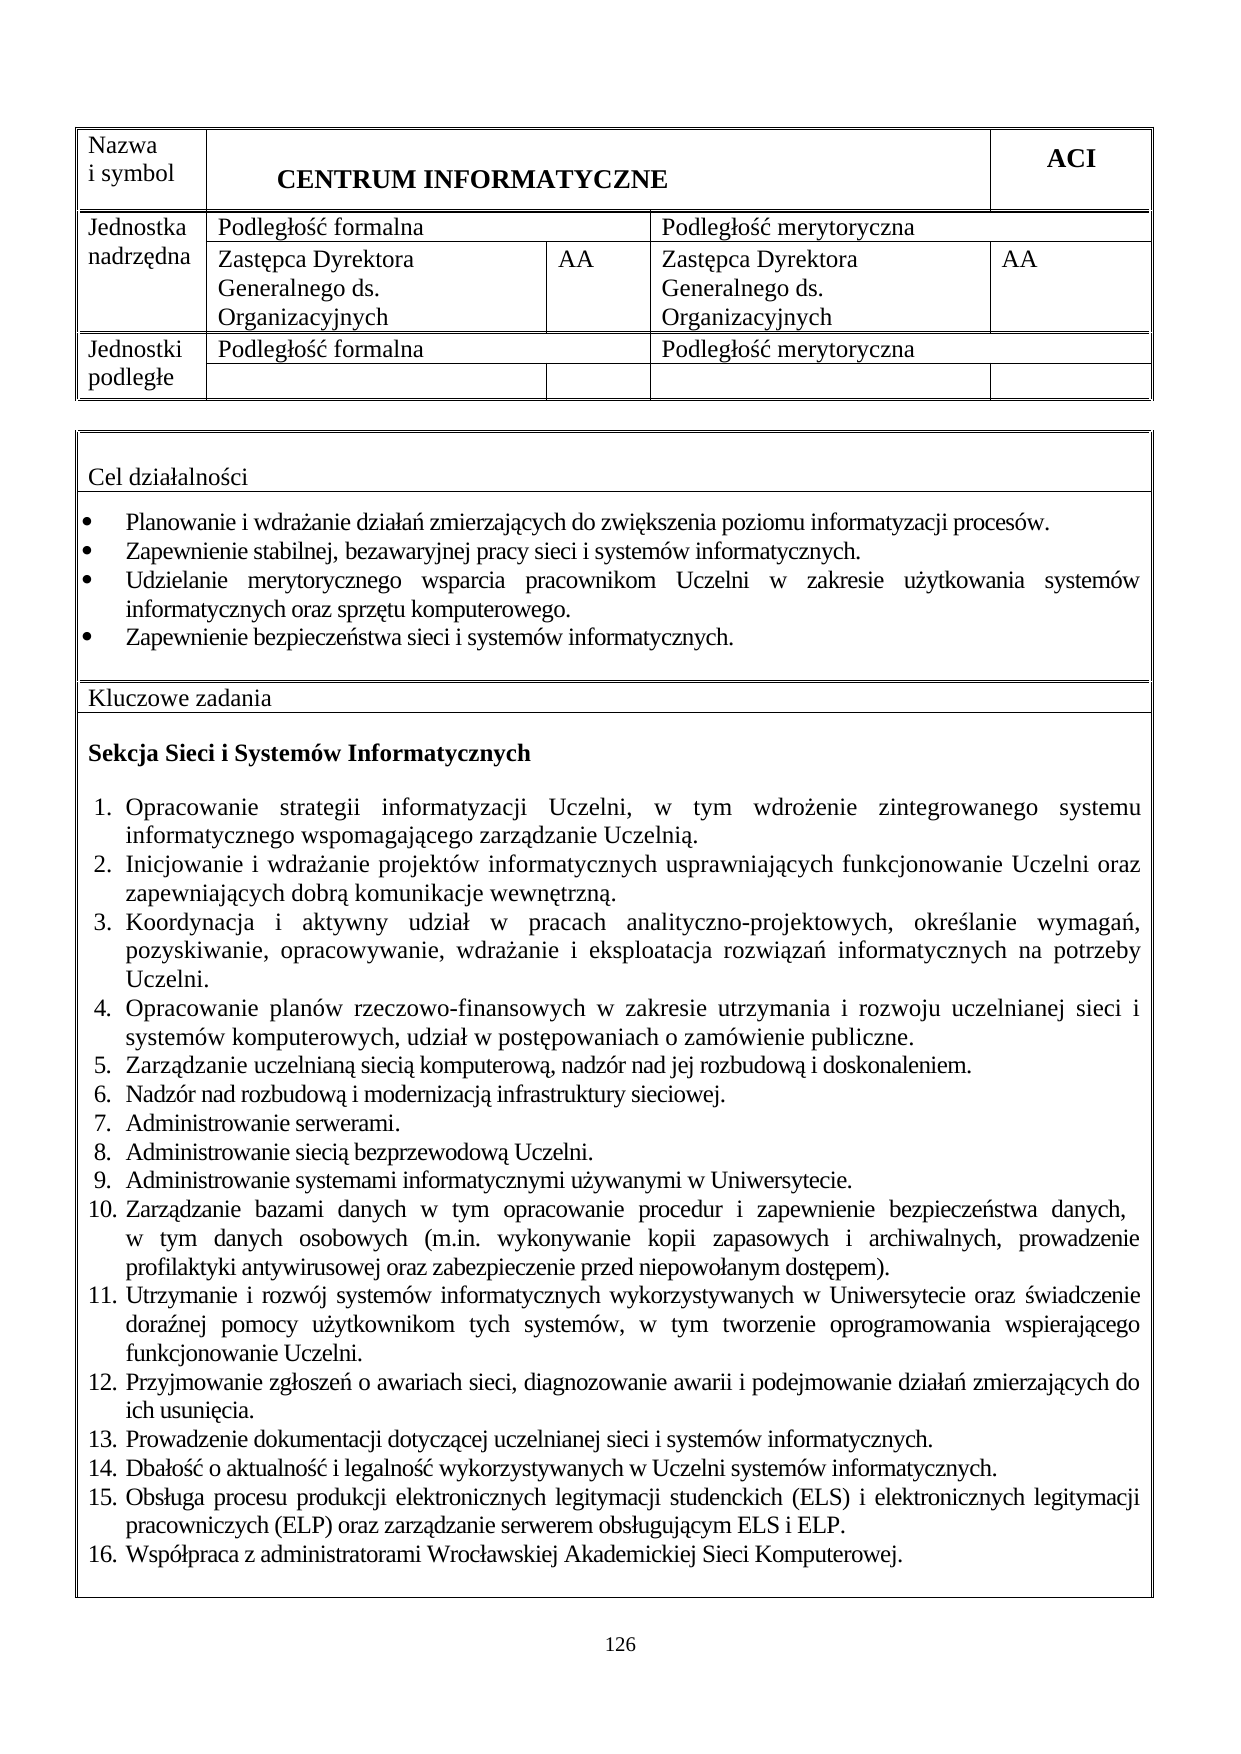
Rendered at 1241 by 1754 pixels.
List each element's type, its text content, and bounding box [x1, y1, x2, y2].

table_cell Jednostki podległe [78, 331, 206, 398]
table_header ACI [991, 130, 1151, 209]
table_cell Planowanie i wdrażanie działań zmierzających do zwiększenia poziomu informatyzacji procesów. Zapewnienie stabilnej, bezawaryjnej pracy sieci i systemów informatycznych. Udzielanie merytorycznego wsparcia pracownikom Uczelni w zakresie użytkowania systemów informatycznych oraz sprzętu komputerowego. Zapewnienie bezpieczeństwa sieci i systemów informatycznych. [78, 492, 1151, 680]
table_cell [207, 364, 546, 398]
table_cell Kluczowe zadania [77, 680, 1153, 712]
table_cell [77, 398, 1153, 430]
table_cell Sekcja Sieci i Systemów Informatycznych Opracowanie strategii informatyzacji Uczelni, w tym wdrożenie zintegrowanego systemu informatycznego wspomagającego zarządzanie Uczelnią. Inicjowanie i wdrażanie projektów informatycznych usprawniających funkcjonowanie Uczelni oraz zapewniających dobrą komunikacje wewnętrzną. Koordynacja i aktywny udział w pracach analityczno-projektowych, określanie wymagań, pozyskiwanie, opracowywanie, wdrażanie i eksploatacja rozwiązań informatycznych na potrzeby Uczelni. Opracowanie planów rzeczowo-finansowych w zakresie utrzymania i rozwoju uczelnianej sieci i systemów komputerowych, udział w postępowaniach o zamówienie publiczne. Zarządzanie uczelnianą siecią komputerową, nadzór nad jej rozbudową i doskonaleniem. Nadzór nad rozbudową i modernizacją infrastruktury sieciowej. Administrowanie serwerami. Administrowanie siecią bezprzewodową Uczelni. Administrowanie systemami informatycznymi używanymi w Uniwersytecie. Zarządzanie bazami danych w tym opracowanie procedur i zapewnienie bezpieczeństwa danych, w tym danych osobowych (m.in. wykonywanie kopii zapasowych i archiwalnych, prowadzenie profilaktyki antywirusowej oraz zabezpieczenie przed niepowołanym dostępem). Utrzymanie i rozwój systemów informatycznych wykorzystywanych w Uniwersytecie oraz świadczenie doraźnej pomocy użytkownikom tych systemów, w tym tworzenie oprogramowania wspierającego funkcjonowanie Uczelni. Przyjmowanie zgłoszeń o awariach sieci, diagnozowanie awarii i podejmowanie działań zmierzających do ich usunięcia. Prowadzenie dokumentacji dotyczącej uczelnianej sieci i systemów informatycznych. Dbałość o aktualność i legalność wykorzystywanych w Uczelni systemów informatycznych. Obsługa procesu produkcji elektronicznych legitymacji studenckich (ELS) i elektronicznych legitymacji pracowniczych (ELP) oraz zarządzanie serwerem obsługującym ELS i ELP. Współpraca z administratorami Wrocławskiej Akademickiej Sieci Komputerowej. [78, 713, 1151, 1597]
table_cell Zastępca Dyrektora Generalnego ds. Organizacyjnych [207, 242, 546, 331]
table_cell Podległość formalna [207, 334, 650, 362]
table_cell Cel działalności [77, 430, 1153, 491]
table_cell AA [991, 242, 1151, 331]
table_header CENTRUM INFORMATYCZNE [207, 130, 990, 209]
table_cell Podległość merytoryczna [651, 331, 1151, 362]
table_cell Podległość merytoryczna [651, 209, 1153, 241]
table_cell [547, 364, 650, 398]
table_cell [651, 364, 990, 398]
table_cell Podległość formalna [207, 213, 650, 241]
table_cell AA [547, 242, 650, 331]
table_cell Zastępca Dyrektora Generalnego ds. Organizacyjnych [651, 242, 990, 331]
table_header Nazwa i symbol [78, 130, 206, 209]
table_cell Jednostka nadrzędna [77, 209, 206, 331]
table_cell [991, 364, 1151, 398]
